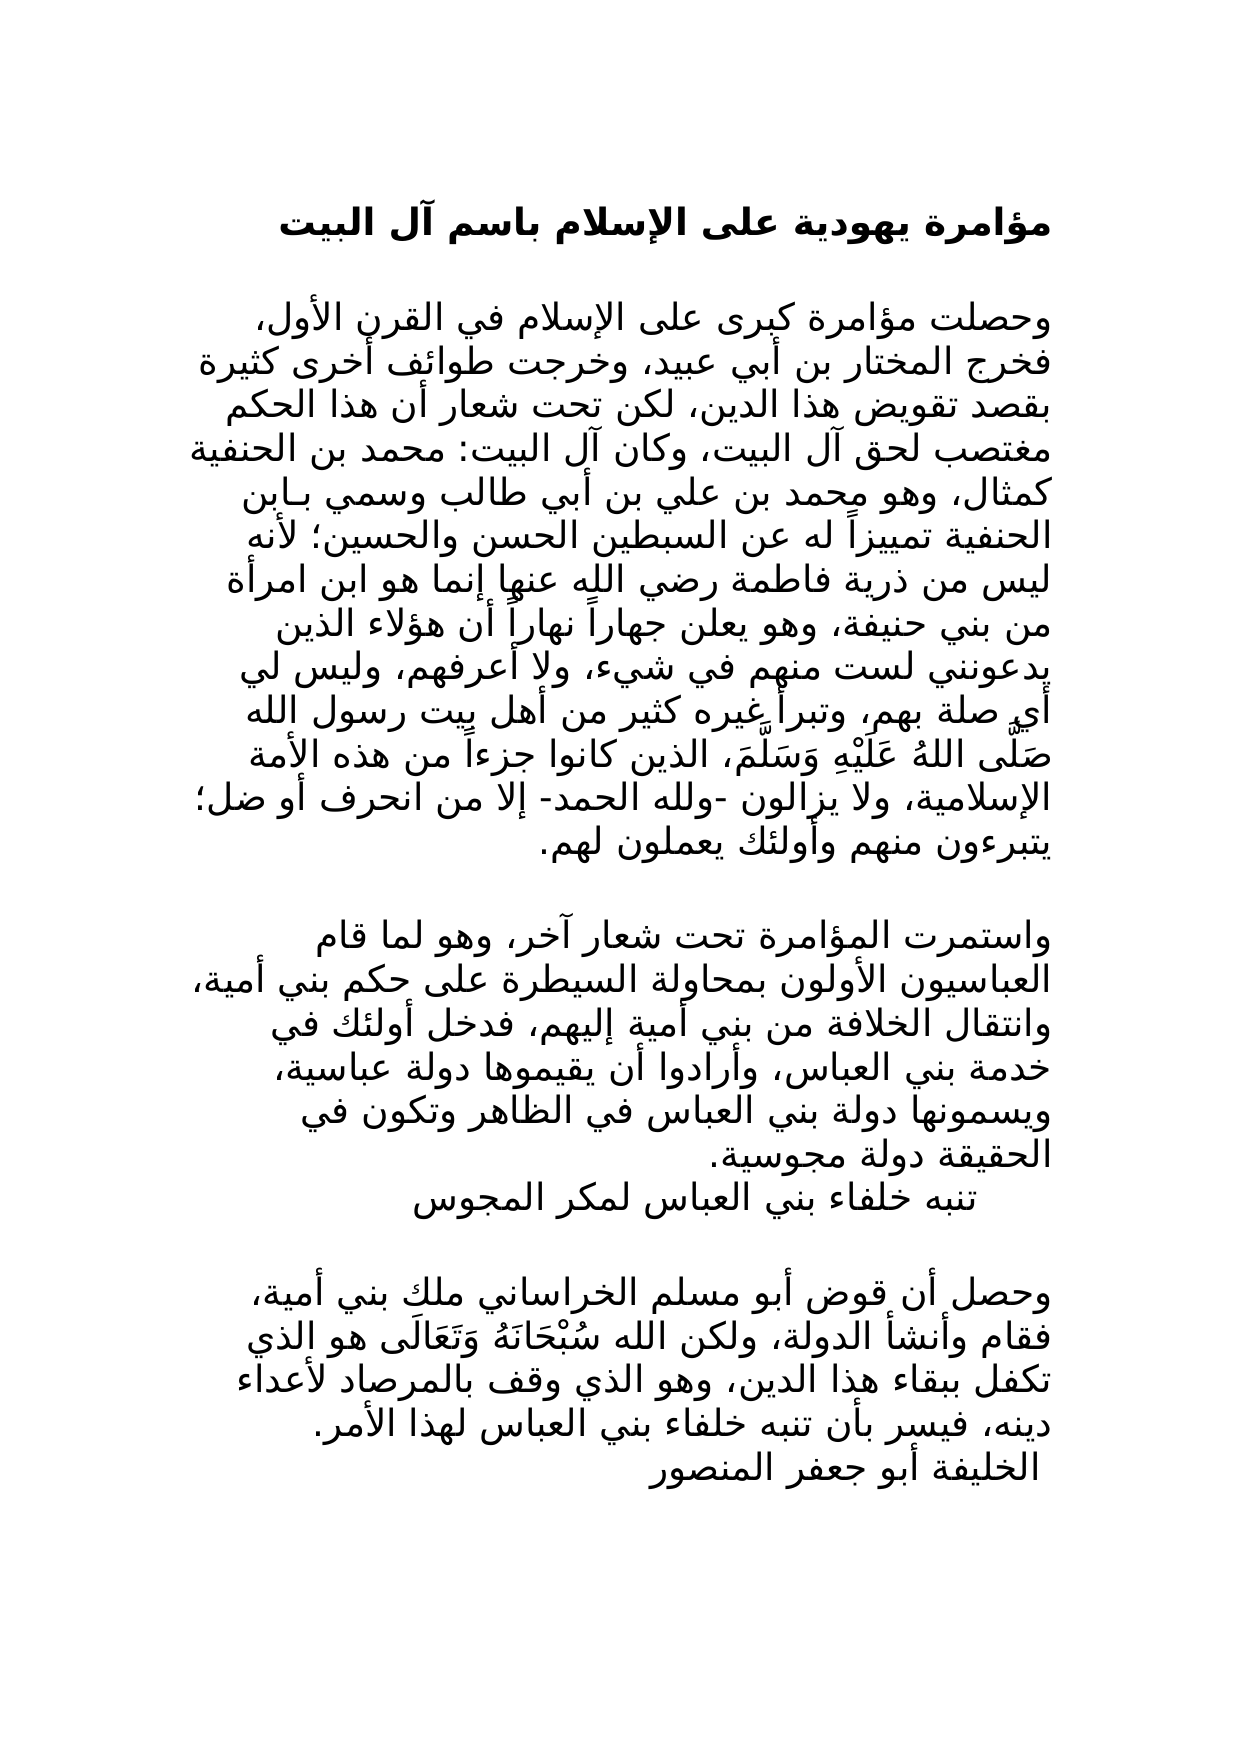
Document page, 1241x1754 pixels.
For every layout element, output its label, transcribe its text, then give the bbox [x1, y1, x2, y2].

text تنبه خلفاء بني العباس لمكر المجوس [187, 1176, 1053, 1220]
text وحصل أن قوض أبو مسلم الخراساني ملك بني أمية، فقام وأنشأ الدولة، ولكن الله سُبْحَانَهُ وَتَعَالَى هو الذي تكفل ببقاء هذا الدين، وهو الذي وقف بالمرصاد لأعداء دينه، فيسر بأن تنبه خلفاء بني العباس لهذا الأمر. [187, 1271, 1053, 1445]
text الخليفة أبو جعفر المنصور [187, 1445, 1053, 1489]
text مؤامرة يهودية على الإسلام باسم آل البيت [187, 201, 1053, 245]
text وحصلت مؤامرة كبرى على الإسلام في القرن الأول، فخرج المختار بن أبي عبيد، وخرجت طوائف أخرى كثيرة بقصد تقويض هذا الدين، لكن تحت شعار أن هذا الحكم مغتصب لحق آل البيت، وكان آل البيت: محمد بن الحنفية كمثال، وهو محمد بن علي بن أبي طالب وسمي بـابن الحنفية تمييزاً له عن السبطين الحسن والحسين؛ لأنه ليس من ذرية فاطمة رضي الله عنها إنما هو ابن امرأة من بني حنيفة، وهو يعلن جهاراً نهاراً أن هؤلاء الذين يدعونني لست منهم في شيء، ولا أعرفهم، وليس لي أي صلة بهم، وتبرأ غيره كثير من أهل بيت رسول الله صَلَّى اللهُ عَلَيْهِ وَسَلَّمَ، الذين كانوا جزءاً من هذه الأمة الإسلامية، ولا يزالون -ولله الحمد- إلا من انحرف أو ضل؛ يتبرءون منهم وأولئك يعملون لهم. [187, 296, 1053, 863]
text واستمرت المؤامرة تحت شعار آخر، وهو لما قام العباسيون الأولون بمحاولة السيطرة على حكم بني أمية، وانتقال الخلافة من بني أمية إليهم، فدخل أولئك في خدمة بني العباس، وأرادوا أن يقيموها دولة عباسية، ويسمونها دولة بني العباس في الظاهر وتكون في الحقيقة دولة مجوسية. [187, 914, 1053, 1176]
